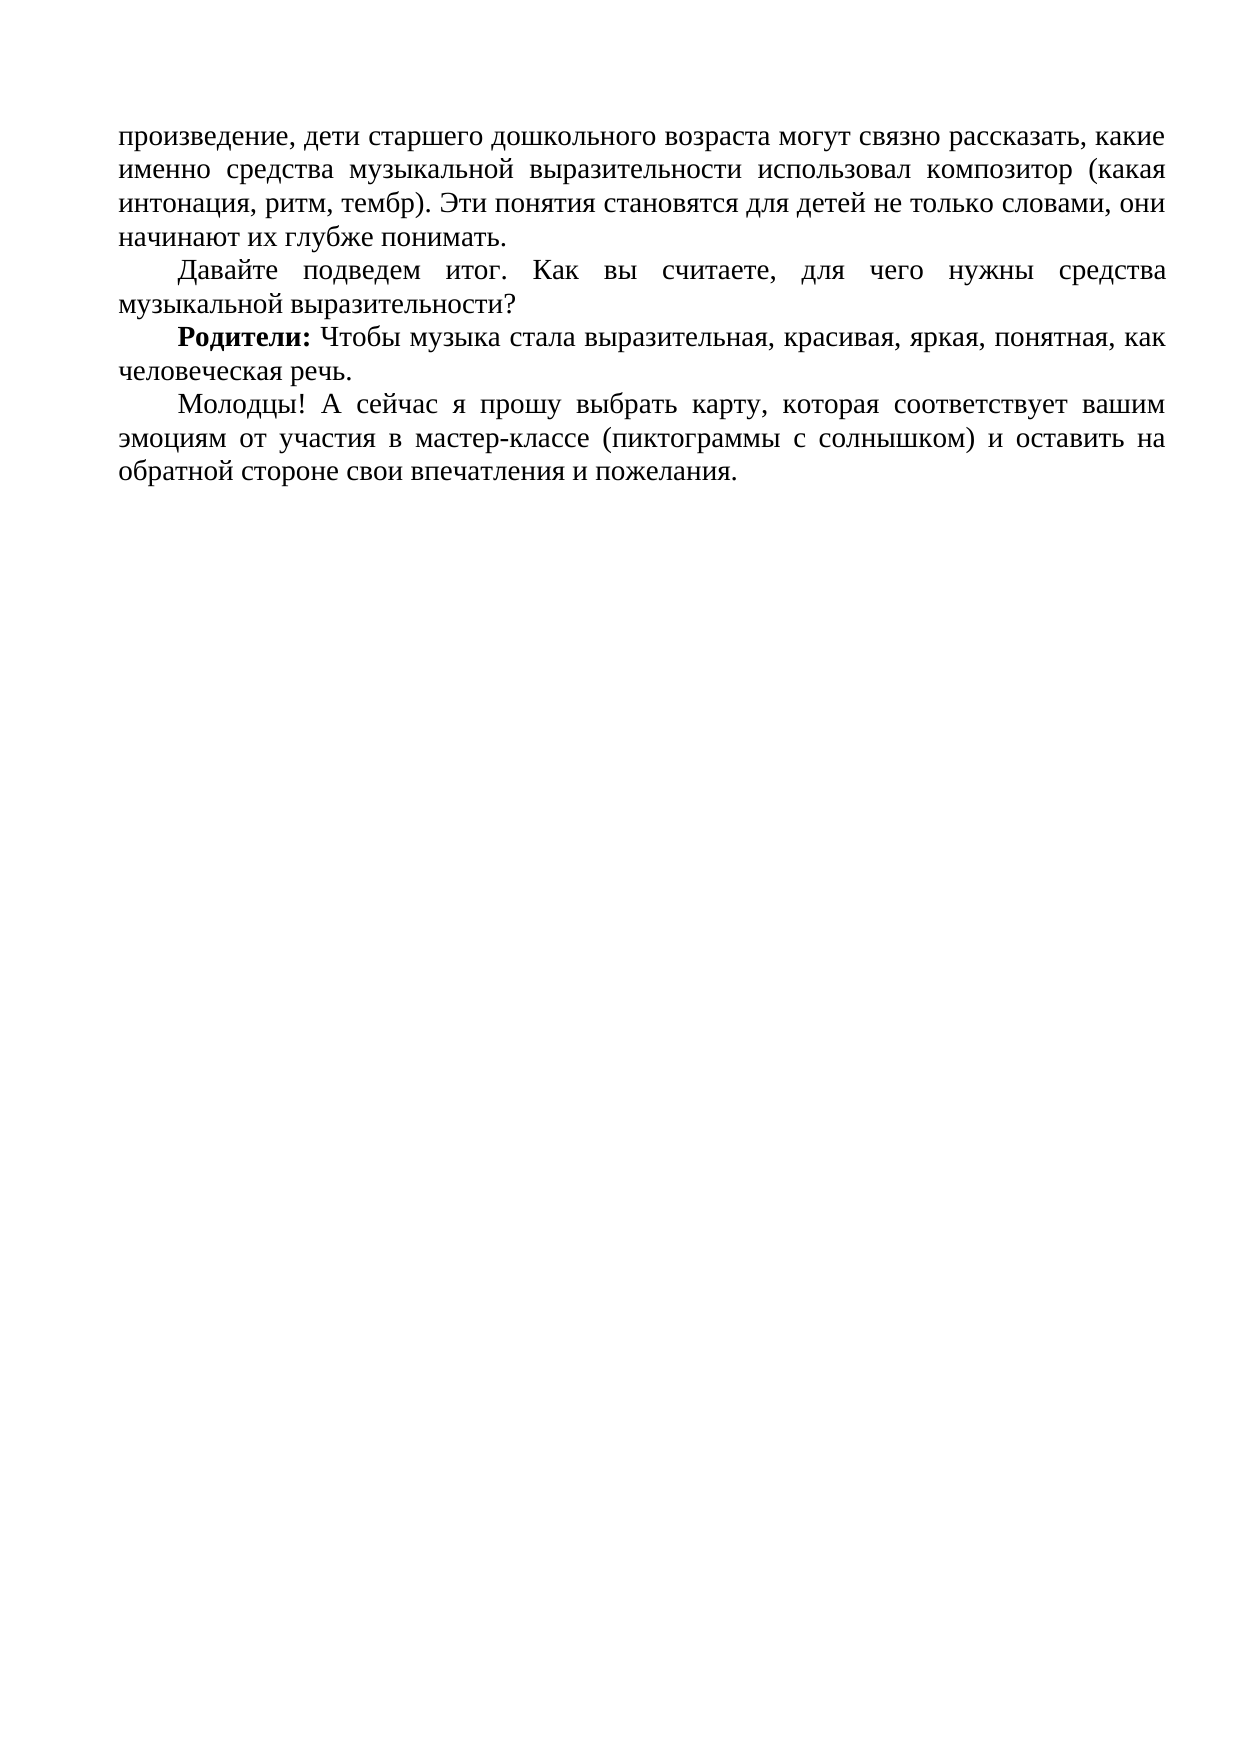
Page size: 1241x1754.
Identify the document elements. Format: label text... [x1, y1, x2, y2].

text Давайте подведем итог. Как вы считаете, для чего нужны средства музыкальной выразительности? [118, 252, 1167, 319]
text Родители: Чтобы музыка стала выразительная, красивая, яркая, понятная, как человеческая речь. [118, 319, 1167, 386]
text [118, 118, 1167, 252]
text Молодцы! А сейчас я прошу выбрать карту, которая соответствует вашим эмоциям от участия в мастер-классе (пиктограммы с солнышком) и оставить на обратной стороне свои впечатления и пожелания. [118, 386, 1167, 487]
